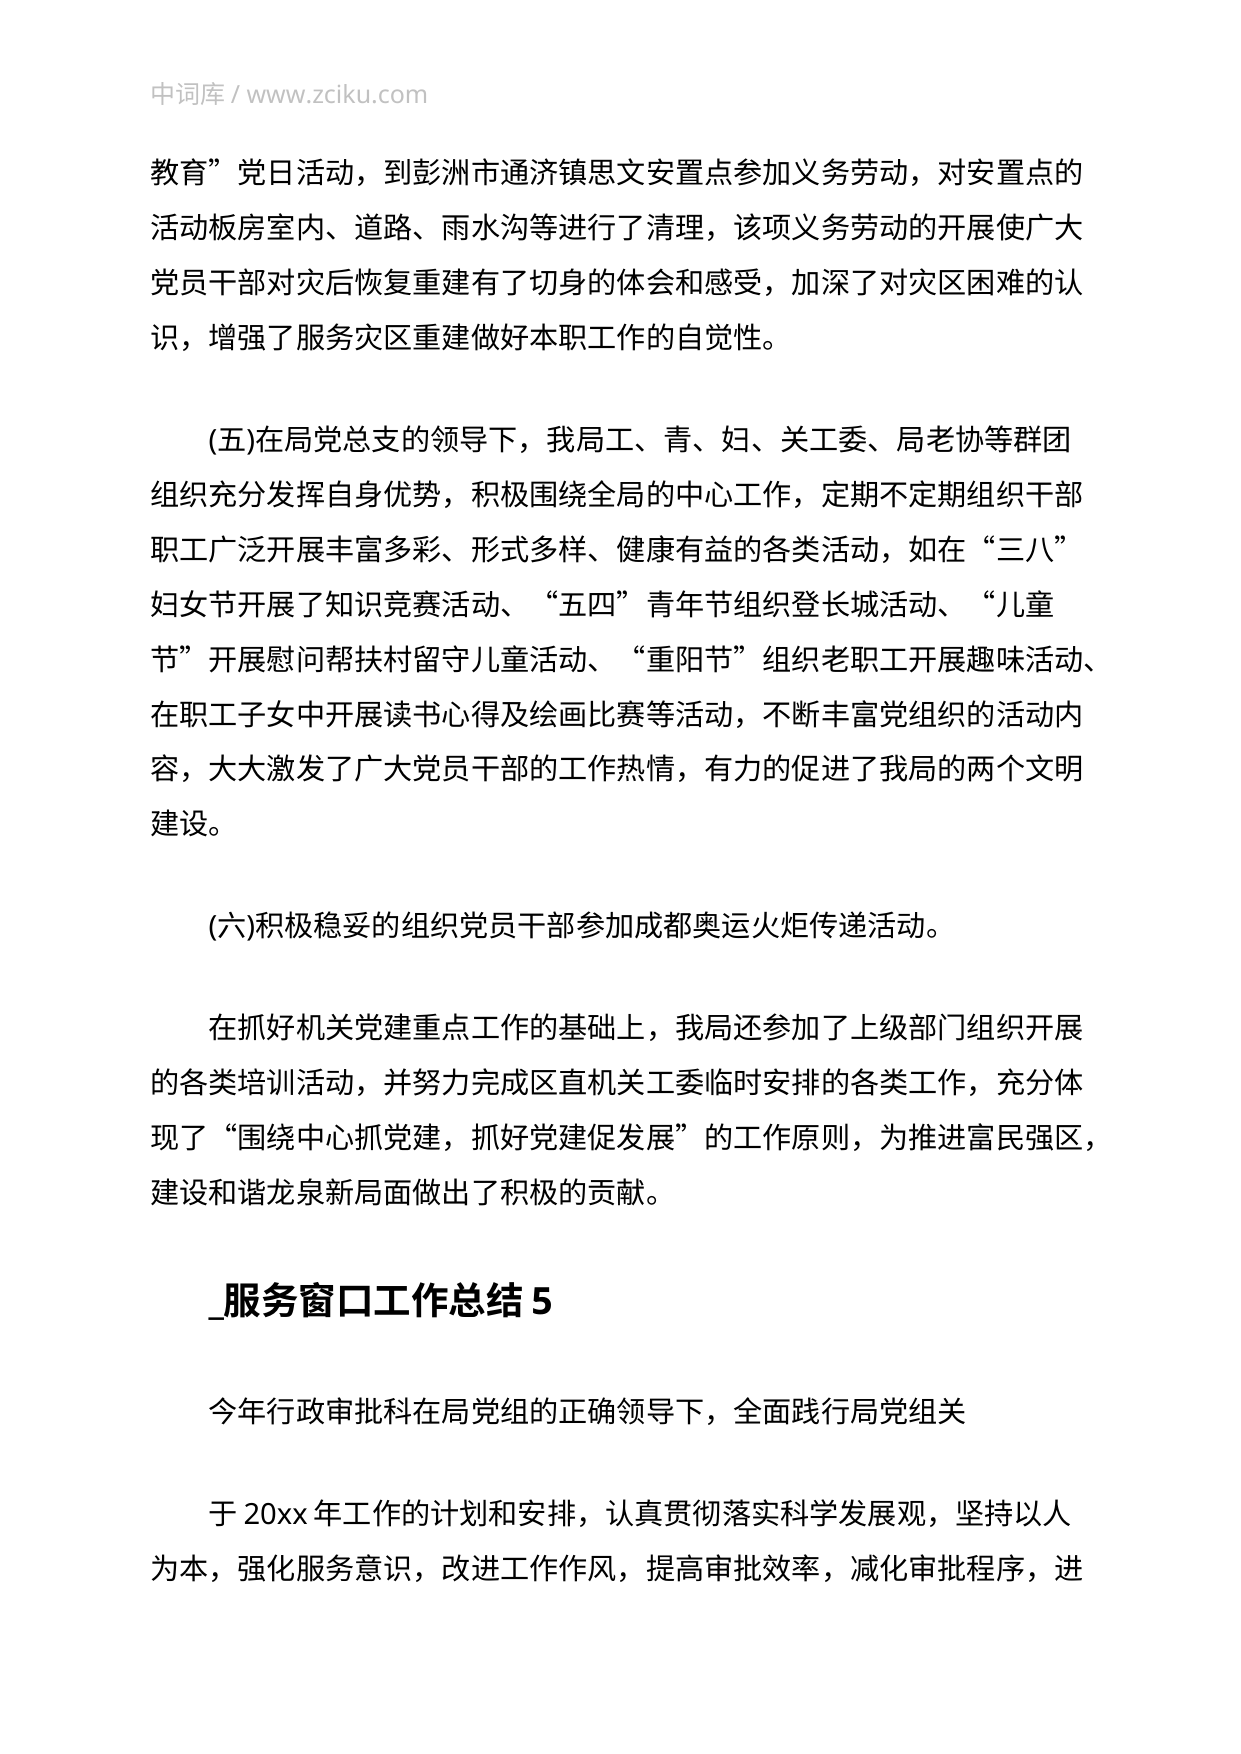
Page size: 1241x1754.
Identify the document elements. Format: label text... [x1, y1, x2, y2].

text (五)在局党总支的领导下，我局工、青、妇、关工委、局老协等群团组织充分发挥自身优势，积极围绕全局的中心工作，定期不定期组织干部职工广泛开展丰富多彩、形式多样、健康有益的各类活动，如在“三八”妇女节开展了知识竞赛活动、“五四”青年节组织登长城活动、“儿童节”开展慰问帮扶村留守儿童活动、“重阳节”组织老职工开展趣味活动、在职工子女中开展读书心得及绘画比赛等活动，不断丰富党组织的活动内容，大大激发了广大党员干部的工作热情，有力的促进了我局的两个文明建设。 [150, 416, 1090, 843]
text (六)积极稳妥的组织党员干部参加成都奥运火炬传递活动。 [150, 903, 1090, 945]
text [150, 150, 1090, 357]
text _服务窗口工作总结5 [150, 1271, 1090, 1326]
text 今年行政审批科在局党组的正确领导下，全面践行局党组关 [150, 1389, 1090, 1431]
text 在抓好机关党建重点工作的基础上，我局还参加了上级部门组织开展的各类培训活动，并努力完成区直机关工委临时安排的各类工作，充分体现了“围绕中心抓党建，抓好党建促发展”的工作原则，为推进富民强区，建设和谐龙泉新局面做出了积极的贡献。 [150, 1004, 1090, 1212]
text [150, 1490, 1090, 1588]
